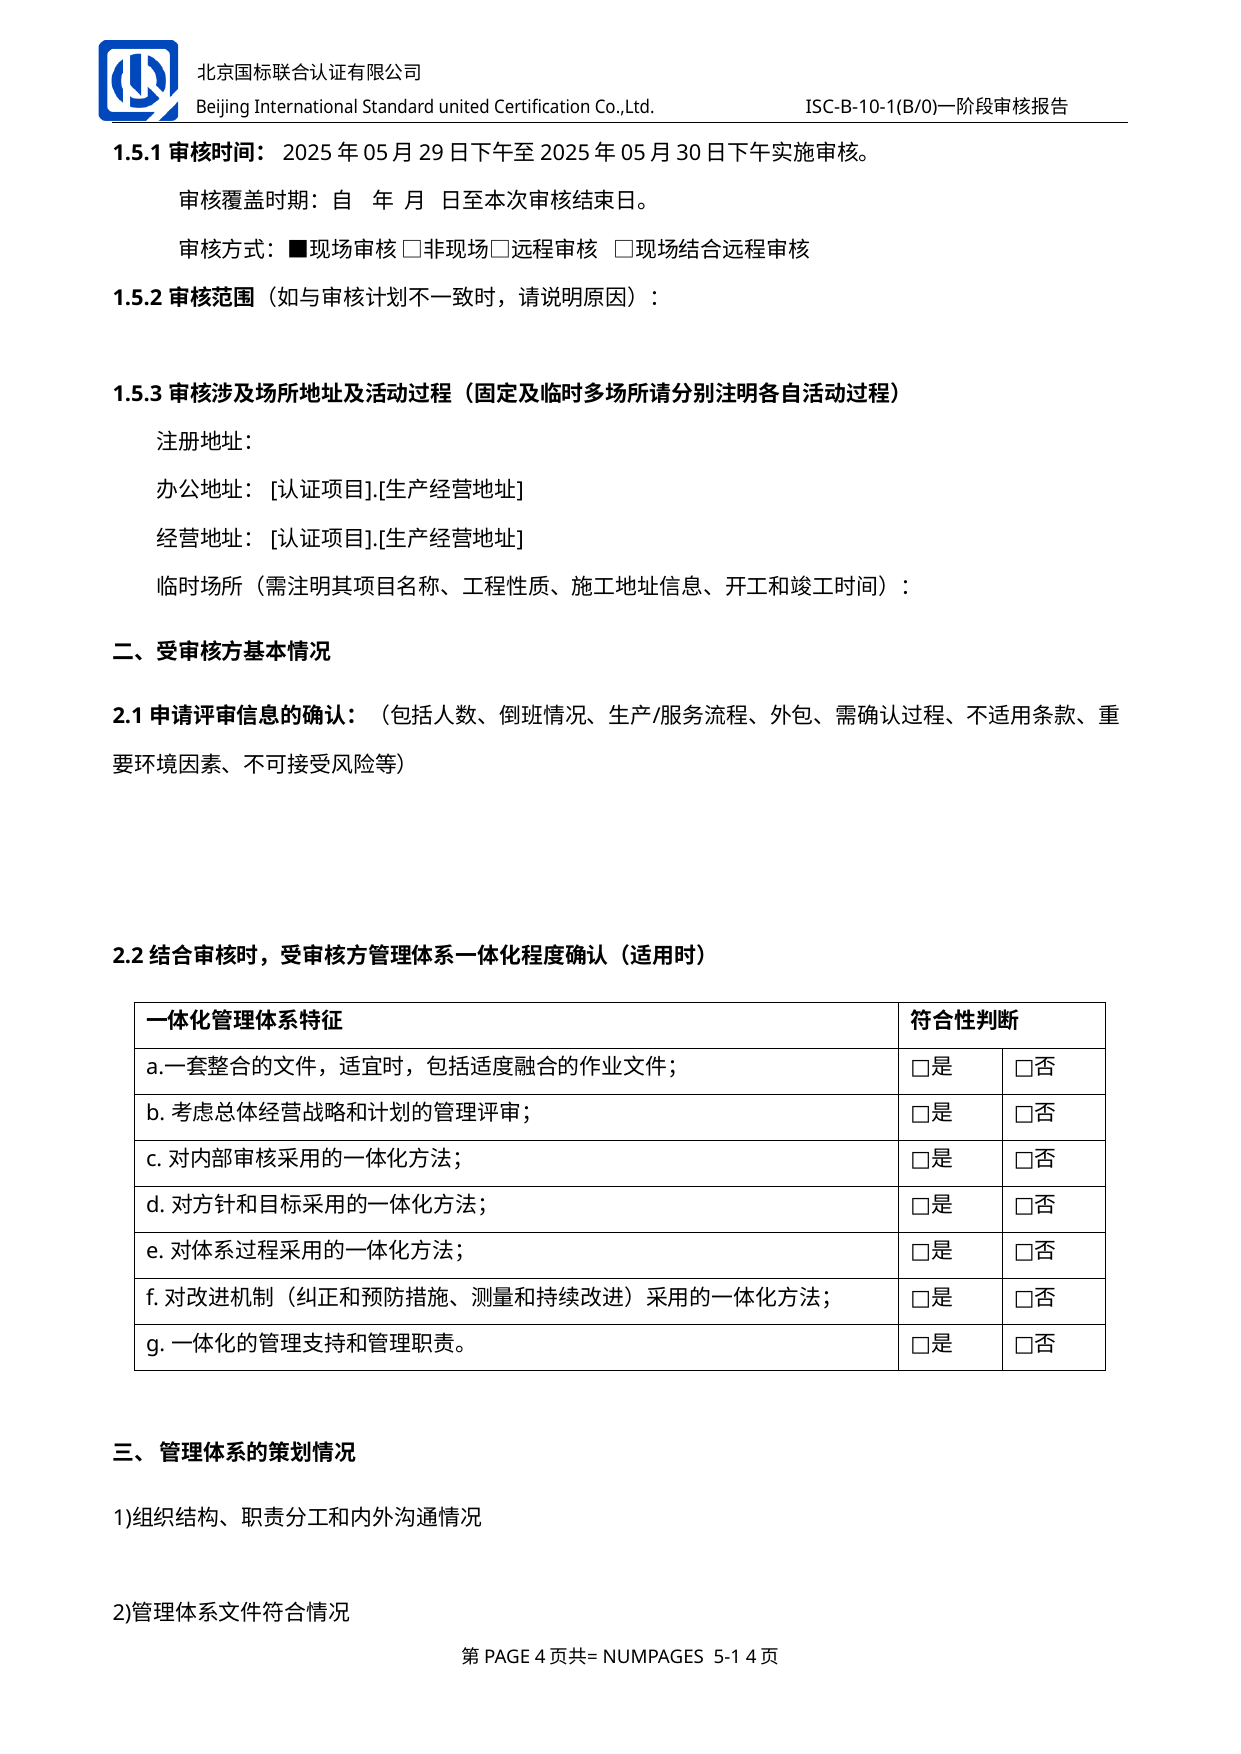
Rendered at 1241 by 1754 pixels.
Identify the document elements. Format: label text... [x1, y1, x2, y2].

text 经营地址： [认证项目].[生产经营地址] [112, 521, 1128, 553]
text 2.1 申请评审信息的确认：（包括人数、倒班情况、生产/服务流程、外包、需确认过程、不适用条款、重要环境因素、不可接受风险等） [112, 698, 1128, 779]
table_cell □是 [899, 1187, 1002, 1232]
text 2.2 结合审核时，受审核方管理体系一体化程度确认（适用时） [112, 937, 1128, 970]
list 管理体系的策划情况 [112, 1435, 1128, 1467]
table_cell □否 [1003, 1049, 1105, 1094]
text 二、受审核方基本情况 [112, 633, 1128, 666]
table_cell a.一套整合的文件，适宜时，包括适度融合的作业文件； [135, 1049, 898, 1094]
text 2)管理体系文件符合情况 [112, 1595, 1128, 1627]
text 注册地址： [112, 424, 1128, 456]
table_cell □否 [1003, 1325, 1105, 1370]
text 1.5.1 审核时间： 2025年05月29日下午至2025年05月30日下午实施审核。 [112, 135, 1128, 167]
table_cell □是 [899, 1279, 1002, 1324]
table_cell □否 [1003, 1187, 1105, 1232]
table_header 符合性判断 [899, 1003, 1105, 1048]
text 临时场所（需注明其项目名称、工程性质、施工地址信息、开工和竣工时间）： [112, 569, 1128, 601]
text 审核方式：■现场审核 □非现场□远程审核 □现场结合远程审核 [112, 231, 1128, 264]
table_cell b. 考虑总体经营战略和计划的管理评审； [135, 1095, 898, 1140]
table_cell c. 对内部审核采用的一体化方法； [135, 1141, 898, 1186]
text 1)组织结构、职责分工和内外沟通情况 [113, 1499, 1128, 1532]
table_cell □是 [899, 1049, 1002, 1094]
text 审核覆盖时期：自 年 月 日至本次审核结束日。 [112, 183, 1128, 216]
table_cell □否 [1003, 1279, 1105, 1324]
text 1.5.2 审核范围（如与审核计划不一致时，请说明原因）： [112, 280, 1128, 312]
table_cell d. 对方针和目标采用的一体化方法； [135, 1187, 898, 1232]
text 1.5.3 审核涉及场所地址及活动过程（固定及临时多场所请分别注明各自活动过程） [112, 376, 1128, 408]
table_cell □否 [1003, 1233, 1105, 1278]
table_cell □是 [899, 1141, 1002, 1186]
table_cell □是 [899, 1095, 1002, 1140]
table_cell e. 对体系过程采用的一体化方法； [135, 1233, 898, 1278]
table_cell g. 一体化的管理支持和管理职责。 [135, 1325, 898, 1370]
table_cell □是 [899, 1325, 1002, 1370]
picture [98, 40, 179, 121]
table_cell f. 对改进机制（纠正和预防措施、测量和持续改进）采用的一体化方法； [135, 1279, 898, 1324]
text 办公地址： [认证项目].[生产经营地址] [112, 472, 1128, 505]
table_cell □否 [1003, 1141, 1105, 1186]
table_header 一体化管理体系特征 [135, 1003, 898, 1048]
table_cell □否 [1003, 1095, 1105, 1140]
table_cell □是 [899, 1233, 1002, 1278]
